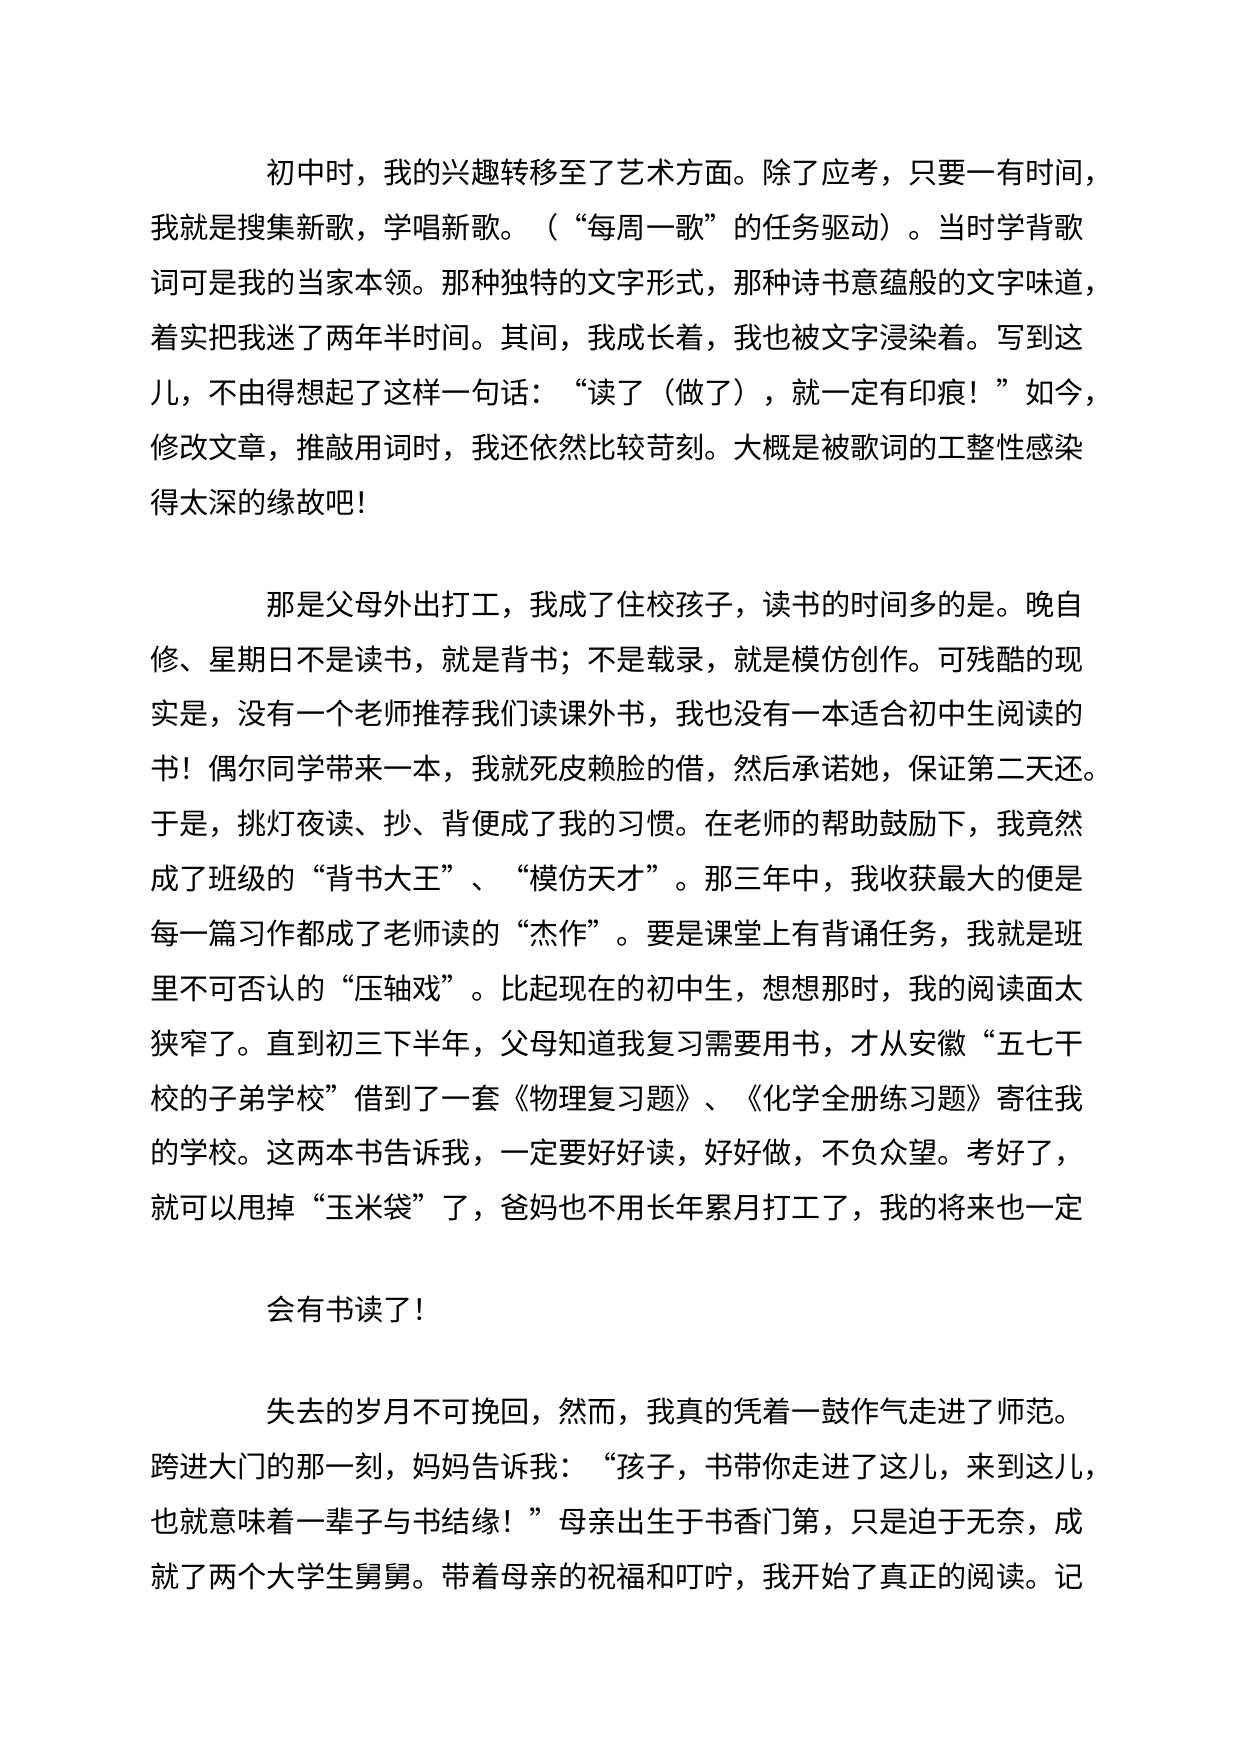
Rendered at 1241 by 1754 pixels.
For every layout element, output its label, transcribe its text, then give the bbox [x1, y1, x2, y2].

text 初中时，我的兴趣转移至了艺术方面。除了应考，只要一有时间，我就是搜集新歌，学唱新歌。（“每周一歌”的任务驱动）。当时学背歌词可是我的当家本领。那种独特的文字形式，那种诗书意蕴般的文字味道，着实把我迷了两年半时间。其间，我成长着，我也被文字浸染着。写到这儿，不由得想起了这样一句话：“读了（做了），就一定有印痕！”如今，修改文章，推敲用词时，我还依然比较苛刻。大概是被歌词的工整性感染得太深的缘故吧！ [150, 150, 1090, 522]
text 那是父母外出打工，我成了住校孩子，读书的时间多的是。晚自修、星期日不是读书，就是背书；不是载录，就是模仿创作。可残酷的现实是，没有一个老师推荐我们读课外书，我也没有一本适合初中生阅读的书！偶尔同学带来一本，我就死皮赖脸的借，然后承诺她，保证第二天还。于是，挑灯夜读、抄、背便成了我的习惯。在老师的帮助鼓励下，我竟然成了班级的“背书大王”、“模仿天才”。那三年中，我收获最大的便是每一篇习作都成了老师读的“杰作”。要是课堂上有背诵任务，我就是班里不可否认的“压轴戏”。比起现在的初中生，想想那时，我的阅读面太狭窄了。直到初三下半年，父母知道我复习需要用书，才从安徽“五七干校的子弟学校”借到了一套《物理复习题》、《化学全册练习题》寄往我的学校。这两本书告诉我，一定要好好读，好好做，不负众望。考好了，就可以甩掉“玉米袋”了，爸妈也不用长年累月打工了，我的将来也一定 [150, 581, 1090, 1227]
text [150, 1388, 1090, 1596]
text 会有书读了！ [150, 1287, 1090, 1329]
